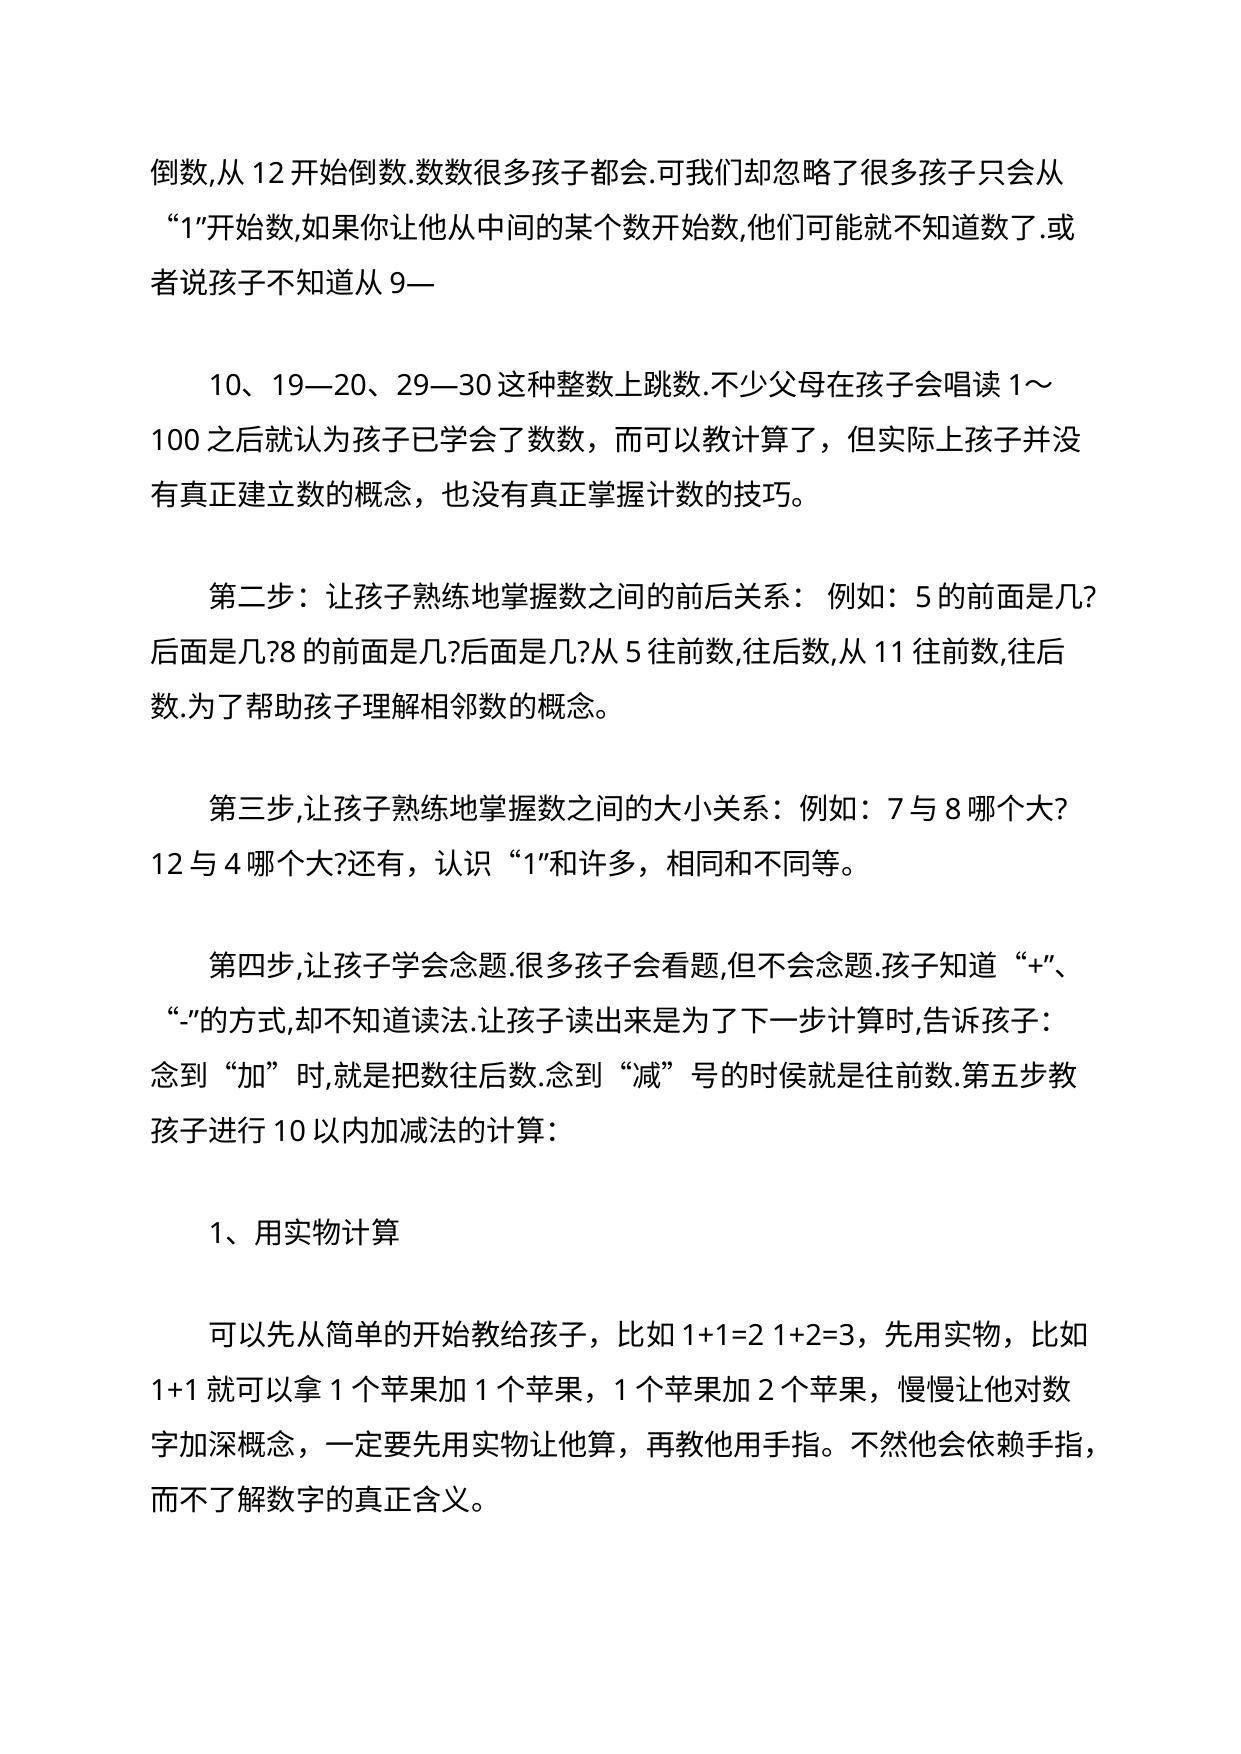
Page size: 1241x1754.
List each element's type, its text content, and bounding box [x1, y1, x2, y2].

text 第四步,让孩子学会念题.很多孩子会看题,但不会念题.孩子知道“+”、“-”的方式,却不知道读法.让孩子读出来是为了下一步计算时,告诉孩子：念到“加”时,就是把数往后数.念到“减”号的时侯就是往前数.第五步教孩子进行10以内加减法的计算： [150, 943, 1090, 1150]
text 可以先从简单的开始教给孩子，比如1+1=2 1+2=3，先用实物，比如1+1就可以拿1个苹果加1个苹果，1个苹果加2个苹果，慢慢让他对数字加深概念，一定要先用实物让他算，再教他用手指。不然他会依赖手指，而不了解数字的真正含义。 [150, 1312, 1090, 1519]
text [150, 150, 1090, 302]
text 第二步：让孩子熟练地掌握数之间的前后关系： 例如：5的前面是几?后面是几?8的前面是几?后面是几?从5往前数,往后数,从11往前数,往后数.为了帮助孩子理解相邻数的概念。 [150, 574, 1090, 726]
text 第三步,让孩子熟练地掌握数之间的大小关系：例如：7与8哪个大?12与4哪个大?还有，认识“1”和许多，相同和不同等。 [150, 786, 1090, 883]
text 10、19—20、29—30这种整数上跳数.不少父母在孩子会唱读1～100之后就认为孩子已学会了数数，而可以教计算了，但实际上孩子并没有真正建立数的概念，也没有真正掌握计数的技巧。 [150, 362, 1090, 514]
text 1、用实物计算 [150, 1210, 1090, 1252]
